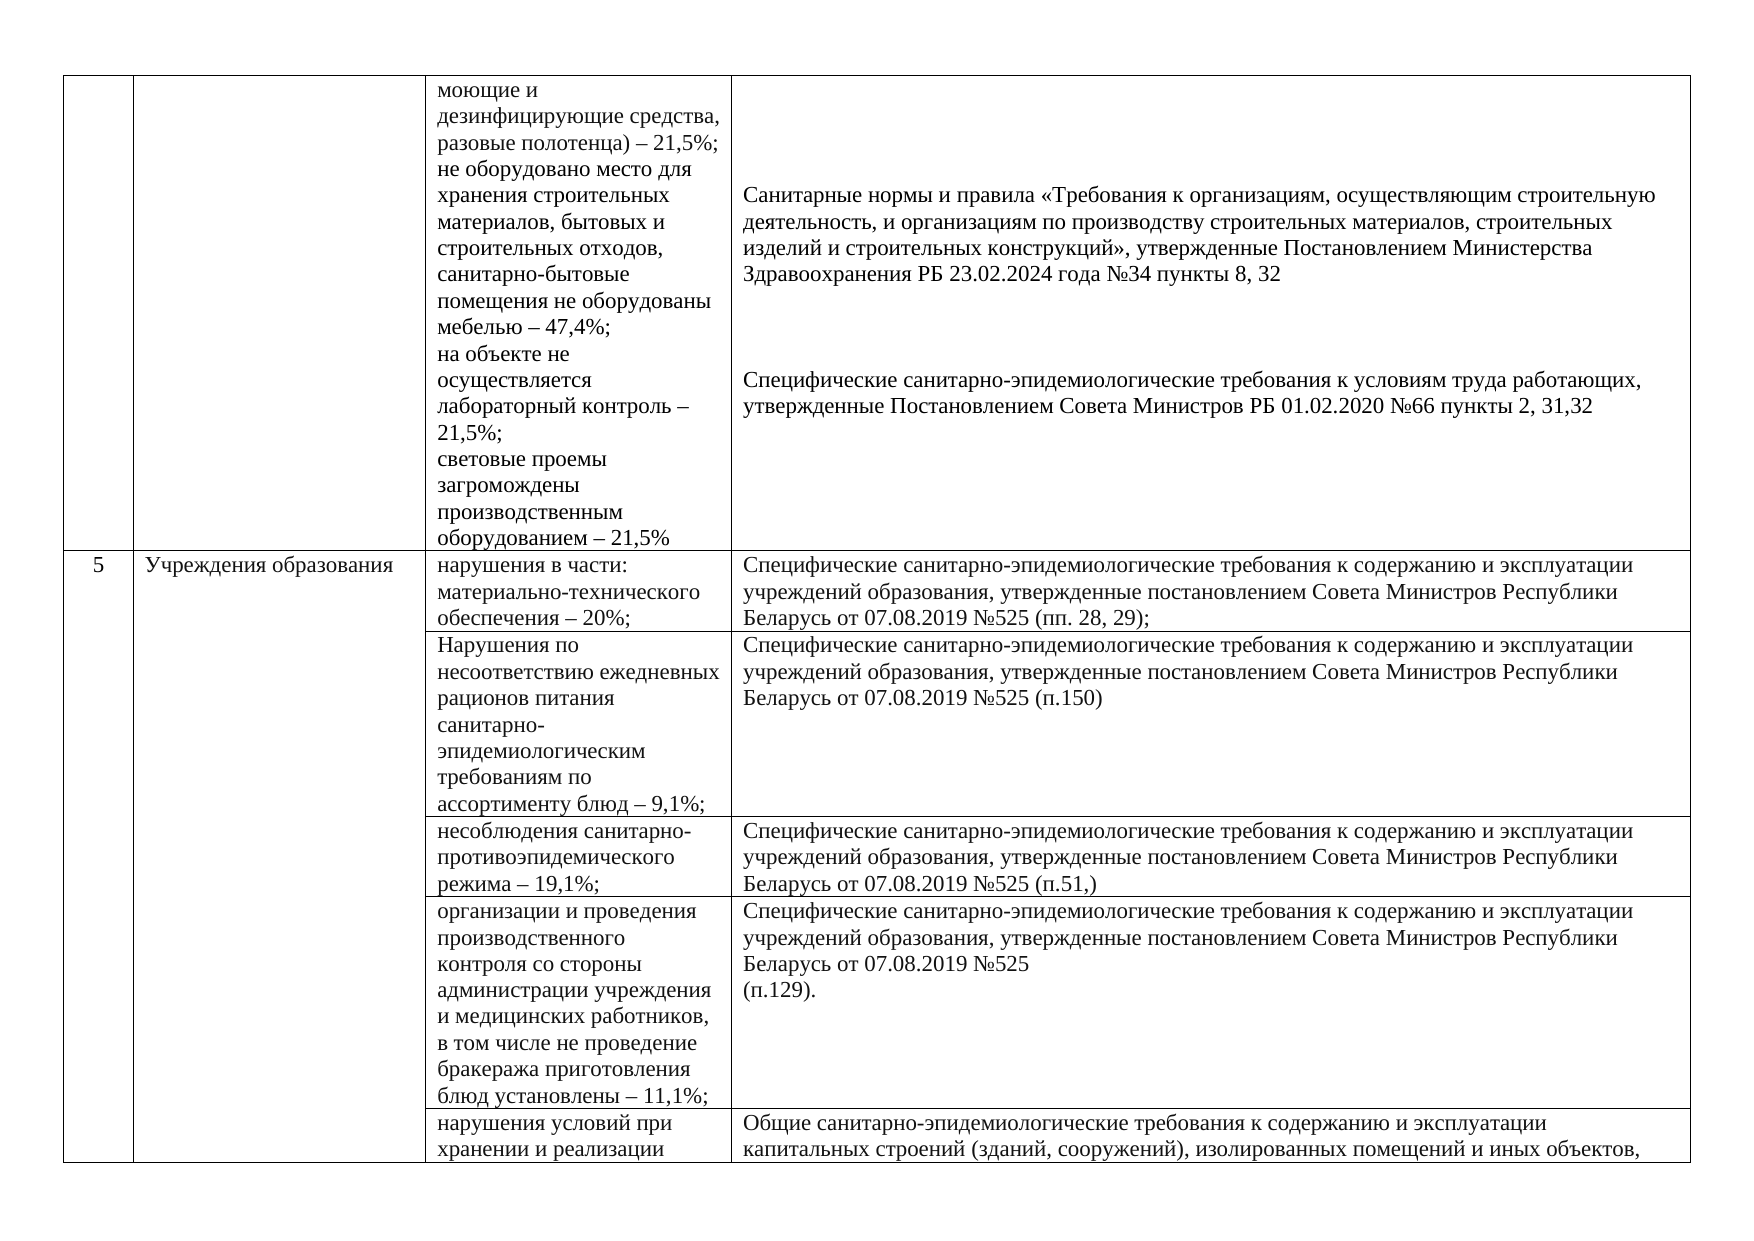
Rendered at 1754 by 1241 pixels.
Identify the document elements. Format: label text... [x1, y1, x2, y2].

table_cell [426, 76, 731, 550]
table_cell 4 [64, 76, 133, 550]
table_cell организации и проведения производственного контроля со стороны администрации учреждения и медицинских работников, в том числе не проведение бракеража приготовления блюд установлены – 11,1%; [426, 897, 731, 1108]
table_cell 5 [64, 551, 133, 1162]
table_cell Специфические санитарно-эпидемиологические требования к содержанию и эксплуатации учреждений образования, утвержденные постановлением Совета Министров Республики Беларусь от 07.08.2019 №525 (п.129). [732, 897, 1690, 1108]
table_cell Учреждения образования [134, 551, 425, 1162]
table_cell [732, 76, 1690, 550]
table_cell Специфические санитарно-эпидемиологические требования к содержанию и эксплуатации учреждений образования, утвержденные постановлением Совета Министров Республики Беларусь от 07.08.2019 №525 (пп. 28, 29); [732, 551, 1690, 631]
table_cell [134, 76, 425, 550]
table_cell Нарушения по несоответствию ежедневных рационов питания санитарно-эпидемиологическим требованиям по ассортименту блюд – 9,1%; [426, 632, 731, 816]
table_cell Специфические санитарно-эпидемиологические требования к содержанию и эксплуатации учреждений образования, утвержденные постановлением Совета Министров Республики Беларусь от 07.08.2019 №525 (п.150) [732, 632, 1690, 816]
table_cell нарушения в части: материально-технического обеспечения – 20%; [426, 551, 731, 631]
table_cell несоблюдения санитарно-противоэпидемического режима – 19,1%; [426, 817, 731, 896]
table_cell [732, 1109, 1690, 1162]
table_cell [426, 1109, 731, 1162]
table_cell Специфические санитарно-эпидемиологические требования к содержанию и эксплуатации учреждений образования, утвержденные постановлением Совета Министров Республики Беларусь от 07.08.2019 №525 (п.51,) [732, 817, 1690, 896]
